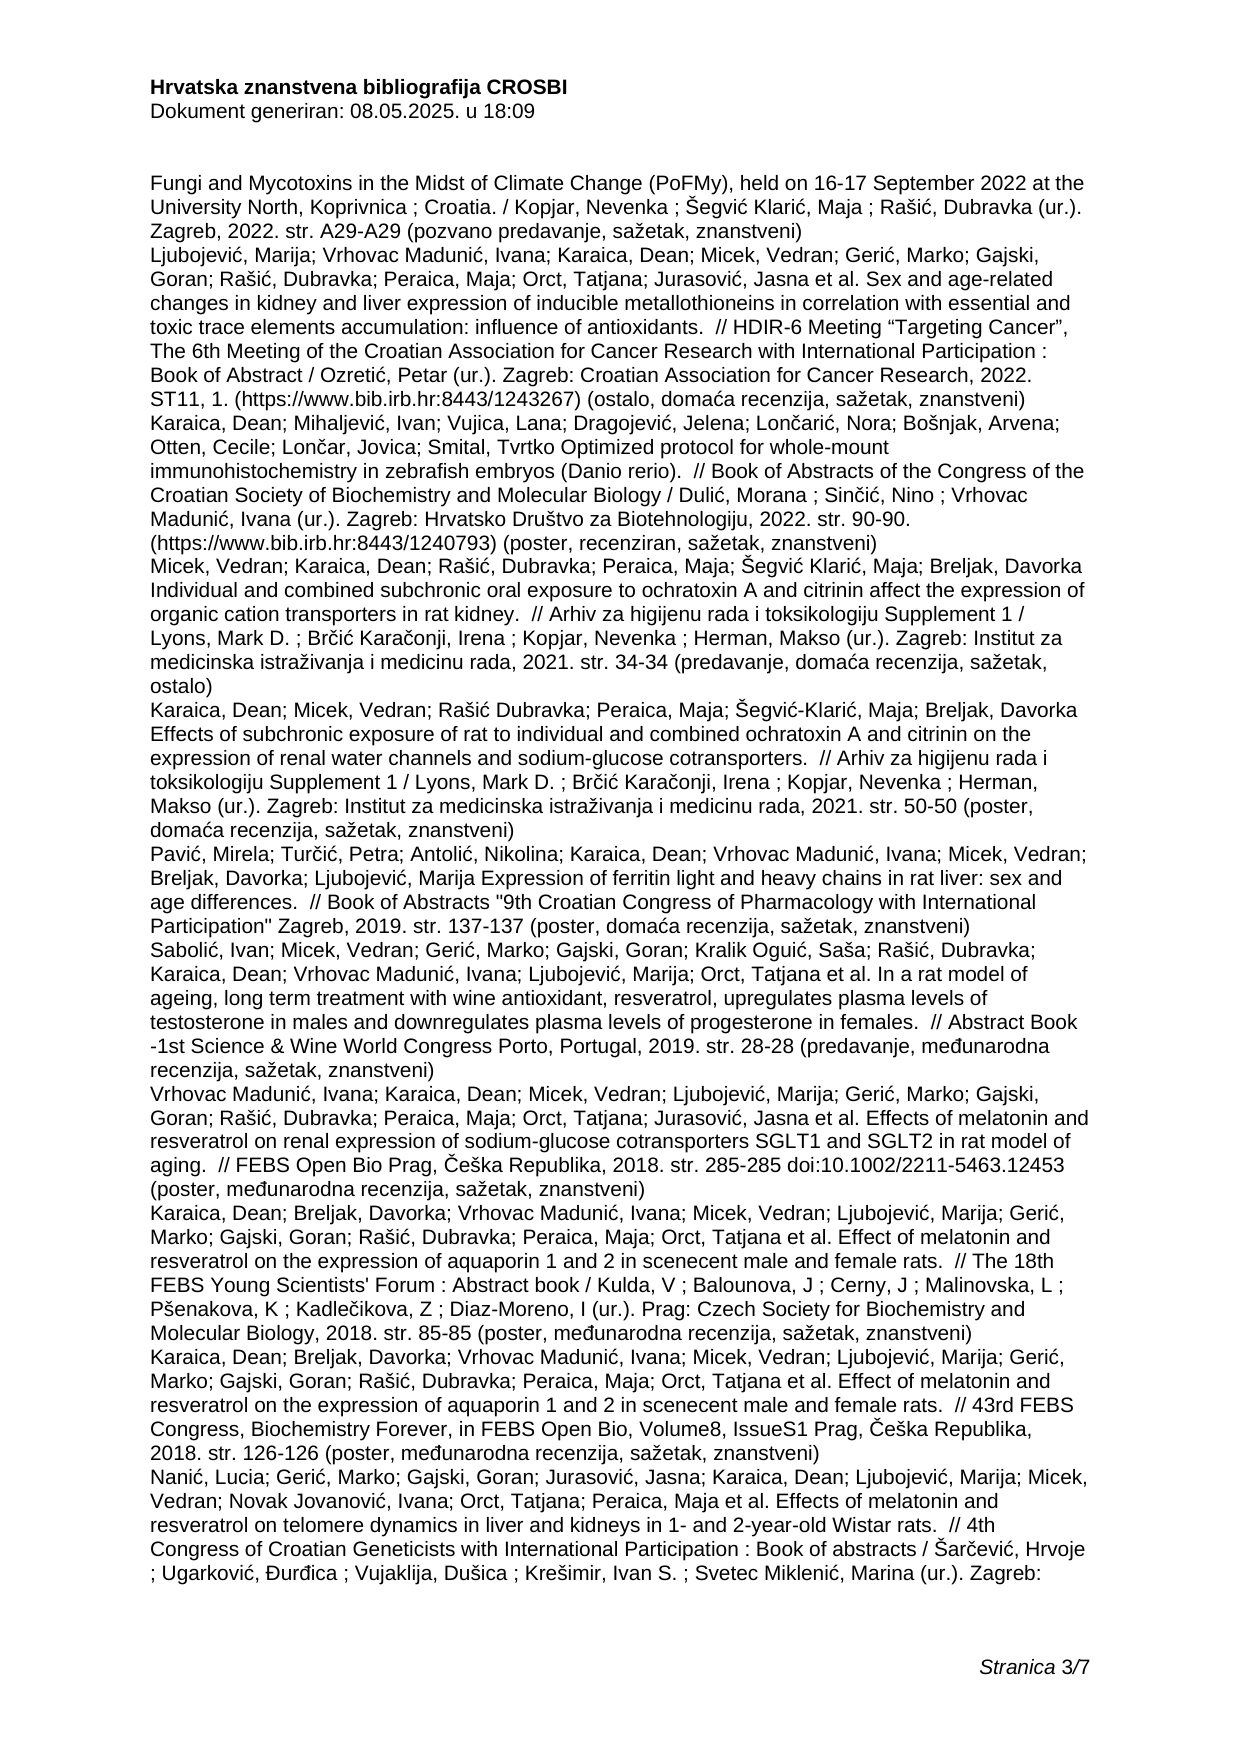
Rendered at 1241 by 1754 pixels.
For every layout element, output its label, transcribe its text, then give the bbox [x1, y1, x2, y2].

text Pavić, Mirela; Turčić, Petra; Antolić, Nikolina; Karaica, Dean; Vrhovac Madunić, Ivana; Micek, Vedran; Breljak, Davorka; Ljubojević, Marija [150, 842, 1090, 938]
text Karaica, Dean; Micek, Vedran; Rašić Dubravka; Peraica, Maja; Šegvić-Klarić, Maja; Breljak, Davorka [150, 698, 1090, 842]
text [150, 1465, 1090, 1584]
text Sabolić, Ivan; Micek, Vedran; Gerić, Marko; Gajski, Goran; Kralik Oguić, Saša; Rašić, Dubravka; Karaica, Dean; Vrhovac Madunić, Ivana; Ljubojević, Marija; Orct, Tatjana et al. [150, 938, 1090, 1081]
text Karaica, Dean; Breljak, Davorka; Vrhovac Madunić, Ivana; Micek, Vedran; Ljubojević, Marija; Gerić, Marko; Gajski, Goran; Rašić, Dubravka; Peraica, Maja; Orct, Tatjana et al. [150, 1345, 1090, 1465]
text Ljubojević, Marija; Vrhovac Madunić, Ivana; Karaica, Dean; Micek, Vedran; Gerić, Marko; Gajski, Goran; Rašić, Dubravka; Peraica, Maja; Orct, Tatjana; Jurasović, Jasna et al. [150, 243, 1090, 411]
text Karaica, Dean; Breljak, Davorka; Vrhovac Madunić, Ivana; Micek, Vedran; Ljubojević, Marija; Gerić, Marko; Gajski, Goran; Rašić, Dubravka; Peraica, Maja; Orct, Tatjana et al. [150, 1201, 1090, 1345]
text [150, 171, 1090, 243]
text Karaica, Dean; Mihaljević, Ivan; Vujica, Lana; Dragojević, Jelena; Lončarić, Nora; Bošnjak, Arvena; Otten, Cecile; Lončar, Jovica; Smital, Tvrtko [150, 411, 1090, 554]
text Micek, Vedran; Karaica, Dean; Rašić, Dubravka; Peraica, Maja; Šegvić Klarić, Maja; Breljak, Davorka [150, 554, 1090, 698]
text Vrhovac Madunić, Ivana; Karaica, Dean; Micek, Vedran; Ljubojević, Marija; Gerić, Marko; Gajski, Goran; Rašić, Dubravka; Peraica, Maja; Orct, Tatjana; Jurasović, Jasna et al. [150, 1081, 1090, 1201]
